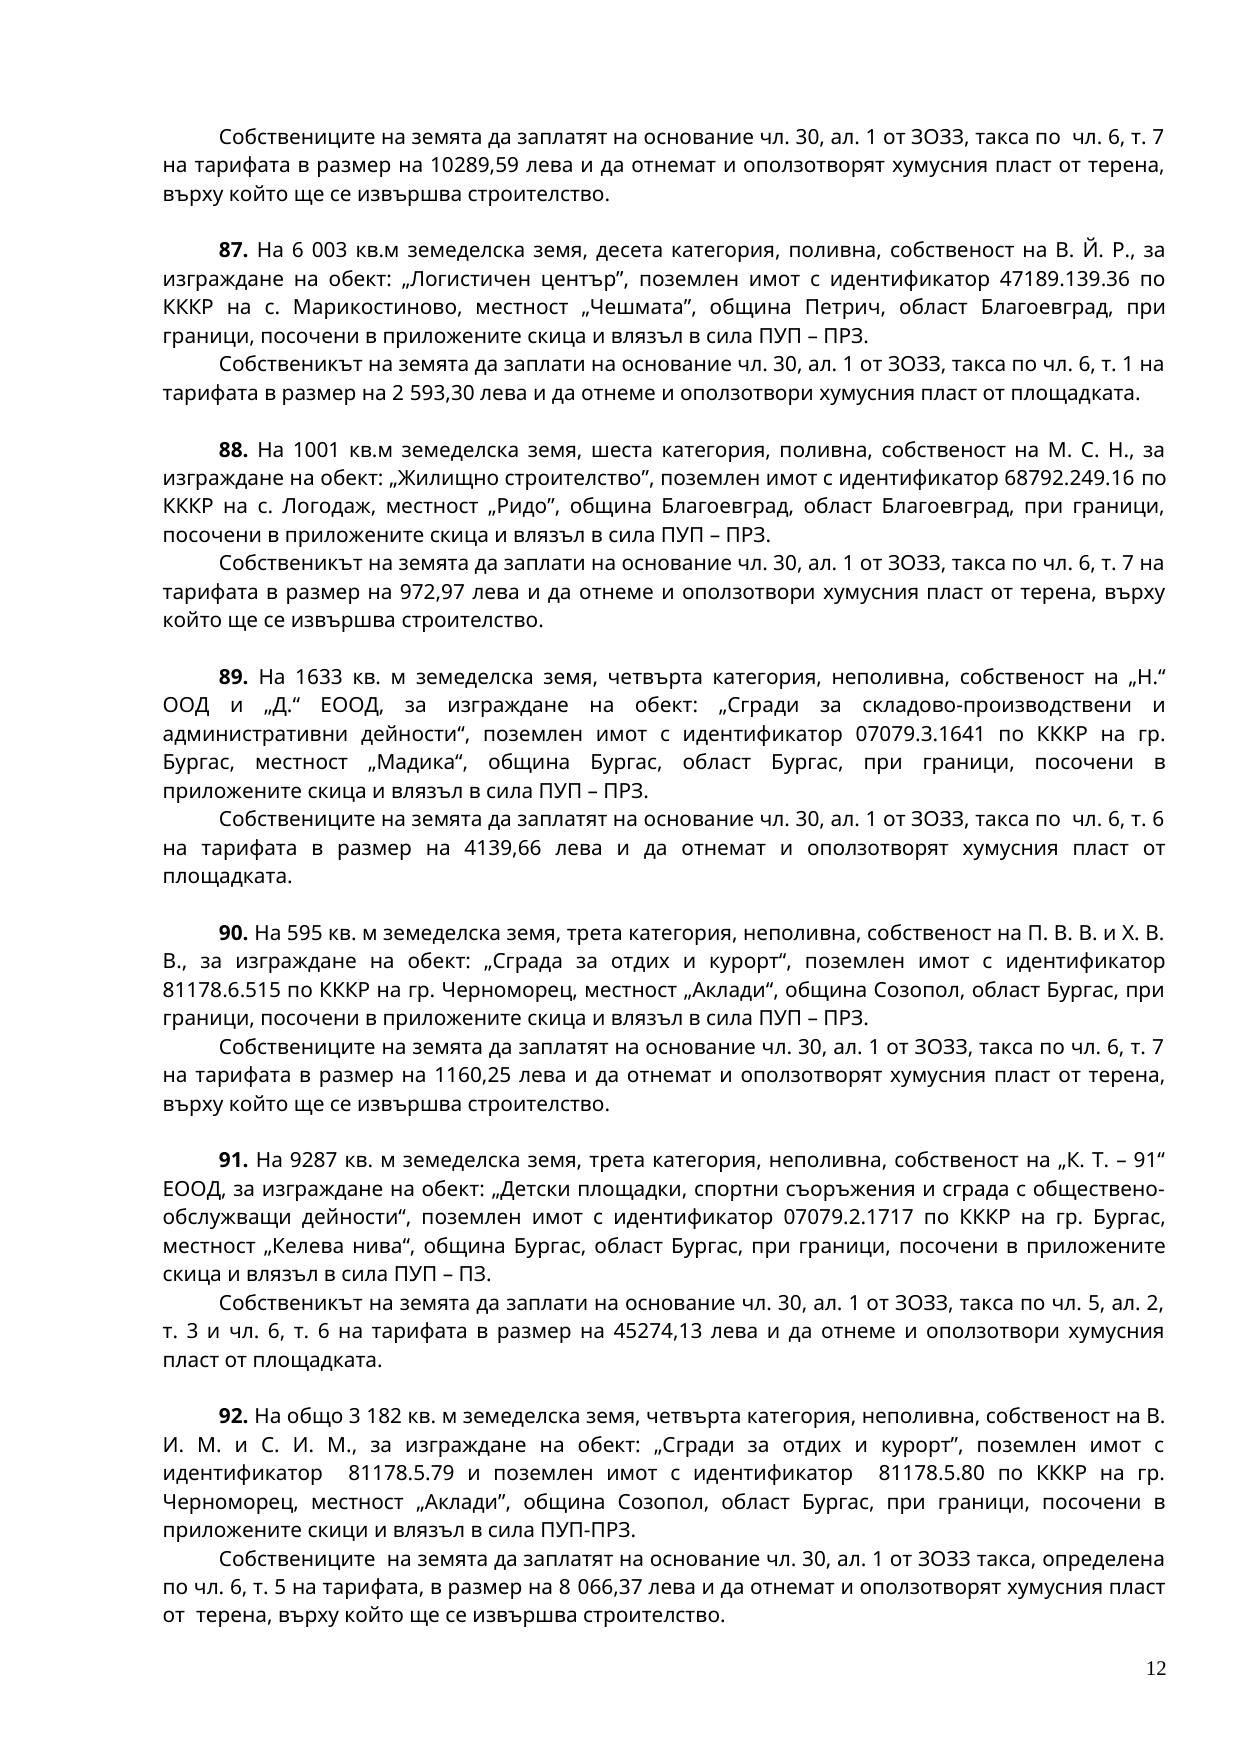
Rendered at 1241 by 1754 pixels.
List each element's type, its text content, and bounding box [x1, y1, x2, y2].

text 90. На 595 кв. м земеделска земя, трета категория, неполивна, собственост на П. В. В. и Х. В. В., за изграждане на обект: „Сграда за отдих и курорт“, поземлен имот с идентификатор 81178.6.515 по КККР на гр. Черноморец, местност „Аклади“, община Созопол, област Бургас, при граници, посочени в приложените скица и влязъл в сила ПУП – ПРЗ. [162, 918, 1167, 1032]
text 91. На 9287 кв. м земеделска земя, трета категория, неполивна, собственост на „К. Т. – 91“ ЕООД, за изграждане на обект: „Детски площадки, спортни съоръжения и сграда с обществено-обслужващи дейности“, поземлен имот с идентификатор 07079.2.1717 по КККР на гр. Бургас, местност „Келева нива“, община Бургас, област Бургас, при граници, посочени в приложените скица и влязъл в сила ПУП – ПЗ. [162, 1146, 1167, 1288]
text 88. На 1001 кв.м земеделска земя, шеста категория, поливна, собственост на М. С. Н., за изграждане на обект: „Жилищно строителство”, поземлен имот с идентификатор 68792.249.16 по КККР на с. Логодаж, местност „Ридо”, община Благоевград, област Благоевград, при граници, посочени в приложените скица и влязъл в сила ПУП – ПРЗ. [162, 435, 1167, 548]
text Собствениците на земята да заплатят на основание чл. 30, ал. 1 от ЗОЗЗ, такса по чл. 6, т. 7 на тарифата в размер на 10289,59 лева и да отнемат и оползотворят хумусния пласт от терена, върху който ще се извършва строителство. [162, 122, 1167, 207]
text 89. На 1633 кв. м земеделска земя, четвърта категория, неполивна, собственост на „Н.“ ООД и „Д.“ ЕООД, за изграждане на обект: „Сгради за складово-производствени и административни дейности“, поземлен имот с идентификатор 07079.3.1641 по КККР на гр. Бургас, местност „Мадика“, община Бургас, област Бургас, при граници, посочени в приложените скица и влязъл в сила ПУП – ПРЗ. [162, 662, 1167, 804]
text Собствениците на земята да заплатят на основание чл. 30, ал. 1 от ЗОЗЗ, такса по чл. 6, т. 7 на тарифата в размер на 1160,25 лева и да отнемат и оползотворят хумусния пласт от терена, върху който ще се извършва строителство. [162, 1032, 1167, 1117]
text Собствениците на земята да заплатят на основание чл. 30, ал. 1 от ЗОЗЗ такса, определена по чл. 6, т. 5 на тарифата, в размер на 8 066,37 лева и да отнемат и оползотворят хумусния пласт от терена, върху който ще се извършва строителство. [162, 1544, 1167, 1629]
text 87. На 6 003 кв.м земеделска земя, десета категория, поливна, собственост на В. Й. Р., за изграждане на обект: „Логистичен център”, поземлен имот с идентификатор 47189.139.36 по КККР на с. Марикостиново, местност „Чешмата”, община Петрич, област Благоевград, при граници, посочени в приложените скица и влязъл в сила ПУП – ПРЗ. [162, 236, 1167, 349]
text Собственикът на земята да заплати на основание чл. 30, ал. 1 от ЗОЗЗ, такса по чл. 6, т. 7 на тарифата в размер на 972,97 лева и да отнеме и оползотвори хумусния пласт от терена, върху който ще се извършва строителство. [162, 548, 1167, 634]
text 92. На общо 3 182 кв. м земеделска земя, четвърта категория, неполивна, собственост на В. И. М. и С. И. М., за изграждане на обект: „Сгради за отдих и курорт”, поземлен имот с идентификатор 81178.5.79 и поземлен имот с идентификатор 81178.5.80 по КККР на гр. Черноморец, местност „Аклади”, община Созопол, област Бургас, при граници, посочени в приложените скици и влязъл в сила ПУП-ПРЗ. [162, 1402, 1167, 1544]
text Собственикът на земята да заплати на основание чл. 30, ал. 1 от ЗОЗЗ, такса по чл. 5, ал. 2, т. 3 и чл. 6, т. 6 на тарифата в размер на 45274,13 лева и да отнеме и оползотвори хумусния пласт от площадката. [162, 1288, 1167, 1373]
text Собствениците на земята да заплатят на основание чл. 30, ал. 1 от ЗОЗЗ, такса по чл. 6, т. 6 на тарифата в размер на 4139,66 лева и да отнемат и оползотворят хумусния пласт от площадката. [162, 804, 1167, 890]
text Собственикът на земята да заплати на основание чл. 30, ал. 1 от ЗОЗЗ, такса по чл. 6, т. 1 на тарифата в размер на 2 593,30 лева и да отнеме и оползотвори хумусния пласт от площадката. [162, 349, 1167, 406]
